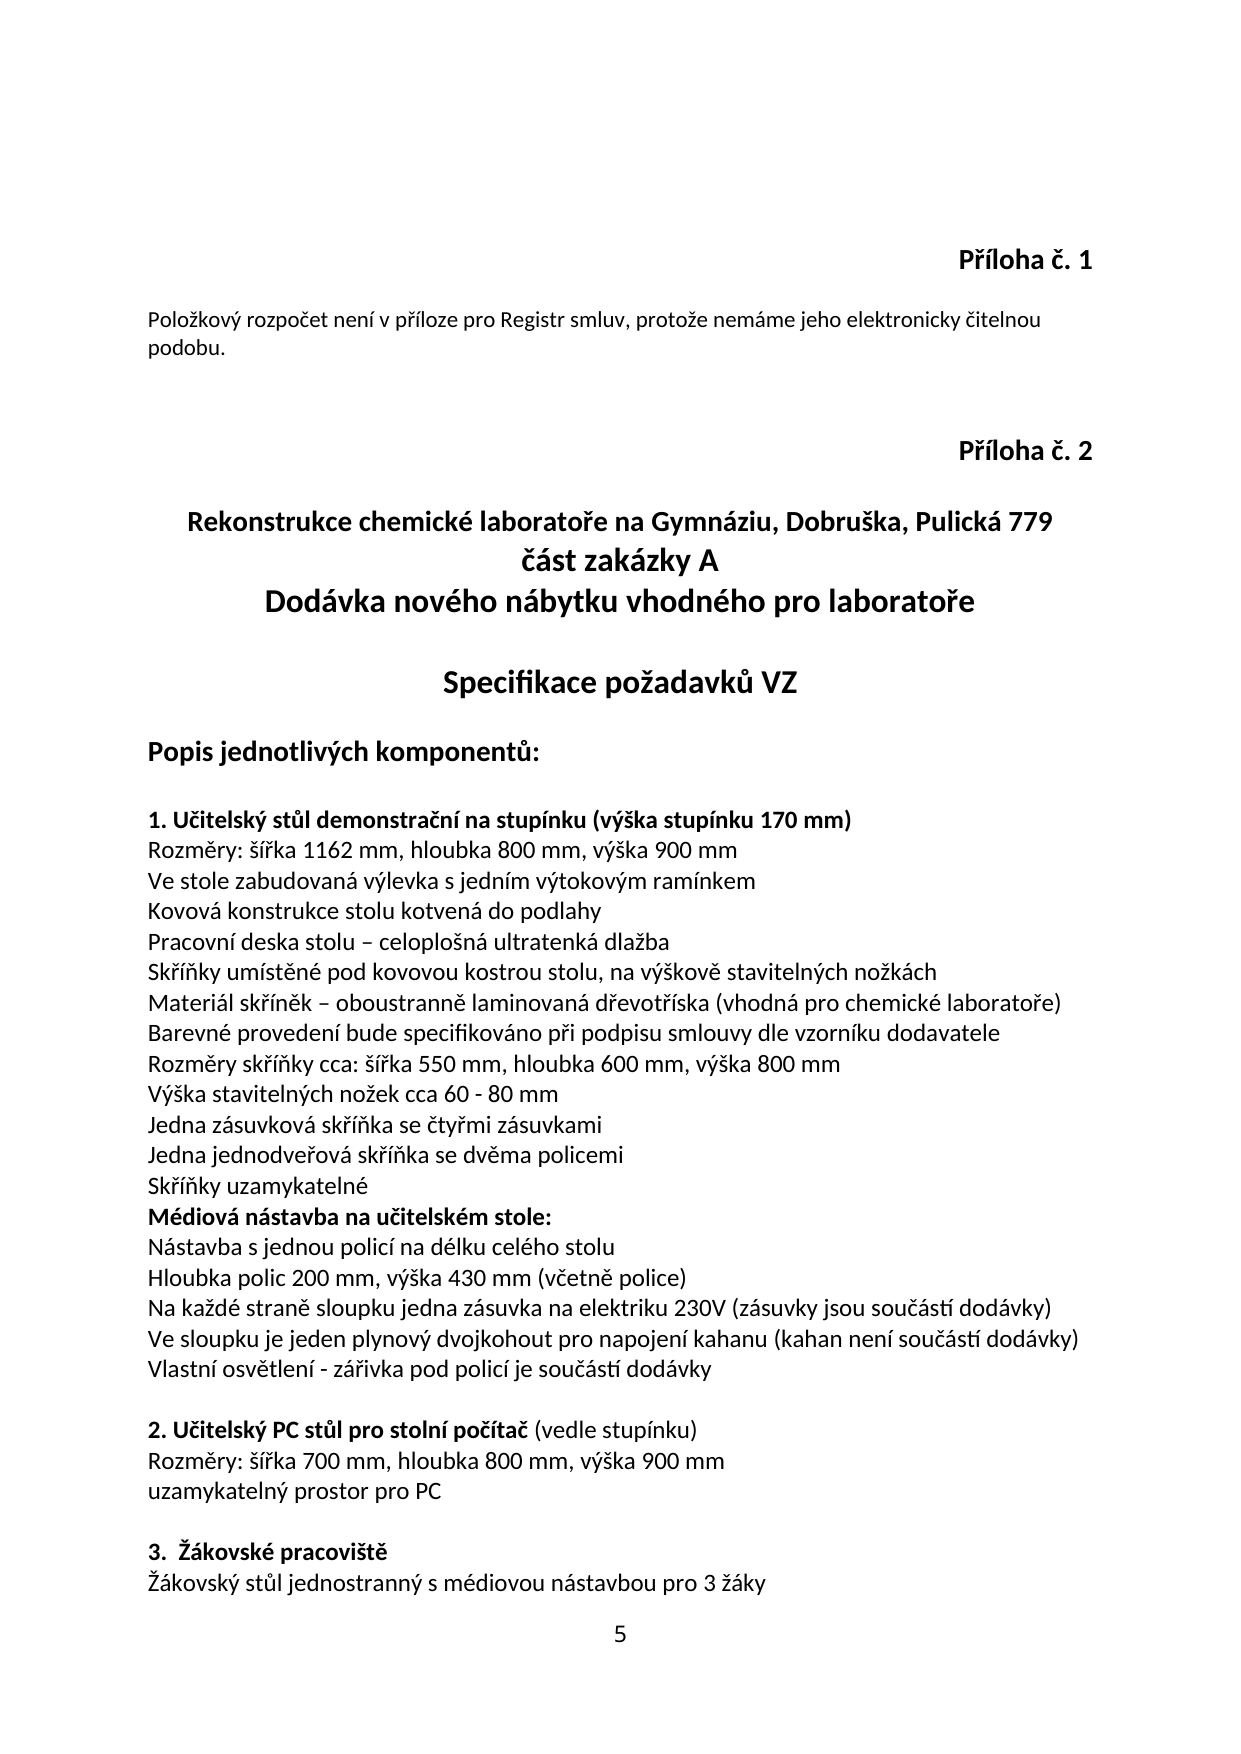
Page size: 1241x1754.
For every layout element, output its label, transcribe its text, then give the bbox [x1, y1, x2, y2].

text Popis jednotlivých komponentů: [148, 733, 1093, 768]
text Specifikace požadavků VZ [148, 661, 1093, 702]
text Skříňky uzamykatelné [148, 1170, 1093, 1201]
text 1. Učitelský stůl demonstrační na stupínku (výška stupínku 170 mm) [148, 804, 1093, 834]
text Jedna jednodveřová skříňka se dvěma policemi [148, 1139, 1093, 1170]
text Rozměry skříňky cca: šířka 550 mm, hloubka 600 mm, výška 800 mm [148, 1048, 1093, 1078]
text Nástavba s jednou policí na délku celého stolu [148, 1231, 1093, 1262]
text Ve sloupku je jeden plynový dvojkohout pro napojení kahanu (kahan není součástí dodávky) [148, 1323, 1093, 1353]
text Médiová nástavba na učitelském stole: [148, 1201, 1093, 1231]
text Kovová konstrukce stolu kotvená do podlahy [148, 895, 1093, 926]
text Žákovský stůl jednostranný s médiovou nástavbou pro 3 žáky [148, 1567, 1093, 1597]
text část zakázky A [148, 539, 1093, 580]
text Rozměry: šířka 1162 mm, hloubka 800 mm, výška 900 mm [148, 834, 1093, 865]
text Výška stavitelných nožek cca 60 - 80 mm [148, 1078, 1093, 1109]
text Pracovní deska stolu – celoplošná ultratenká dlažba [148, 926, 1093, 956]
text Položkový rozpočet není v příloze pro Registr smluv, protože nemáme jeho elektronicky čitelnou podobu. [148, 277, 1093, 361]
text Rekonstrukce chemické laboratoře na Gymnáziu, Dobruška, Pulická 779 [148, 503, 1093, 539]
text Příloha č. 2 [148, 432, 1093, 468]
text 3. Žákovské pracoviště [148, 1536, 1093, 1567]
text Příloha č. 1 [148, 241, 1093, 277]
text Dodávka nového nábytku vhodného pro laboratoře [148, 580, 1093, 621]
text Jedna zásuvková skříňka se čtyřmi zásuvkami [148, 1109, 1093, 1139]
text 2. Učitelský PC stůl pro stolní počítač (vedle stupínku) [148, 1414, 1093, 1445]
text Rozměry: šířka 700 mm, hloubka 800 mm, výška 900 mm uzamykatelný prostor pro PC [148, 1445, 1093, 1506]
text Vlastní osvětlení - zářivka pod policí je součástí dodávky [148, 1353, 1093, 1384]
text Hloubka polic 200 mm, výška 430 mm (včetně police) [148, 1262, 1093, 1292]
text Skříňky umístěné pod kovovou kostrou stolu, na výškově stavitelných nožkách Materiál skříněk – oboustranně laminovaná dřevotříska (vhodná pro chemické laboratoře) Barevné provedení bude specifikováno při podpisu smlouvy dle vzorníku dodavatele [148, 956, 1093, 1048]
text Ve stole zabudovaná výlevka s jedním výtokovým ramínkem [148, 865, 1093, 895]
text Na každé straně sloupku jedna zásuvka na elektriku 230V (zásuvky jsou součástí dodávky) [148, 1292, 1093, 1323]
